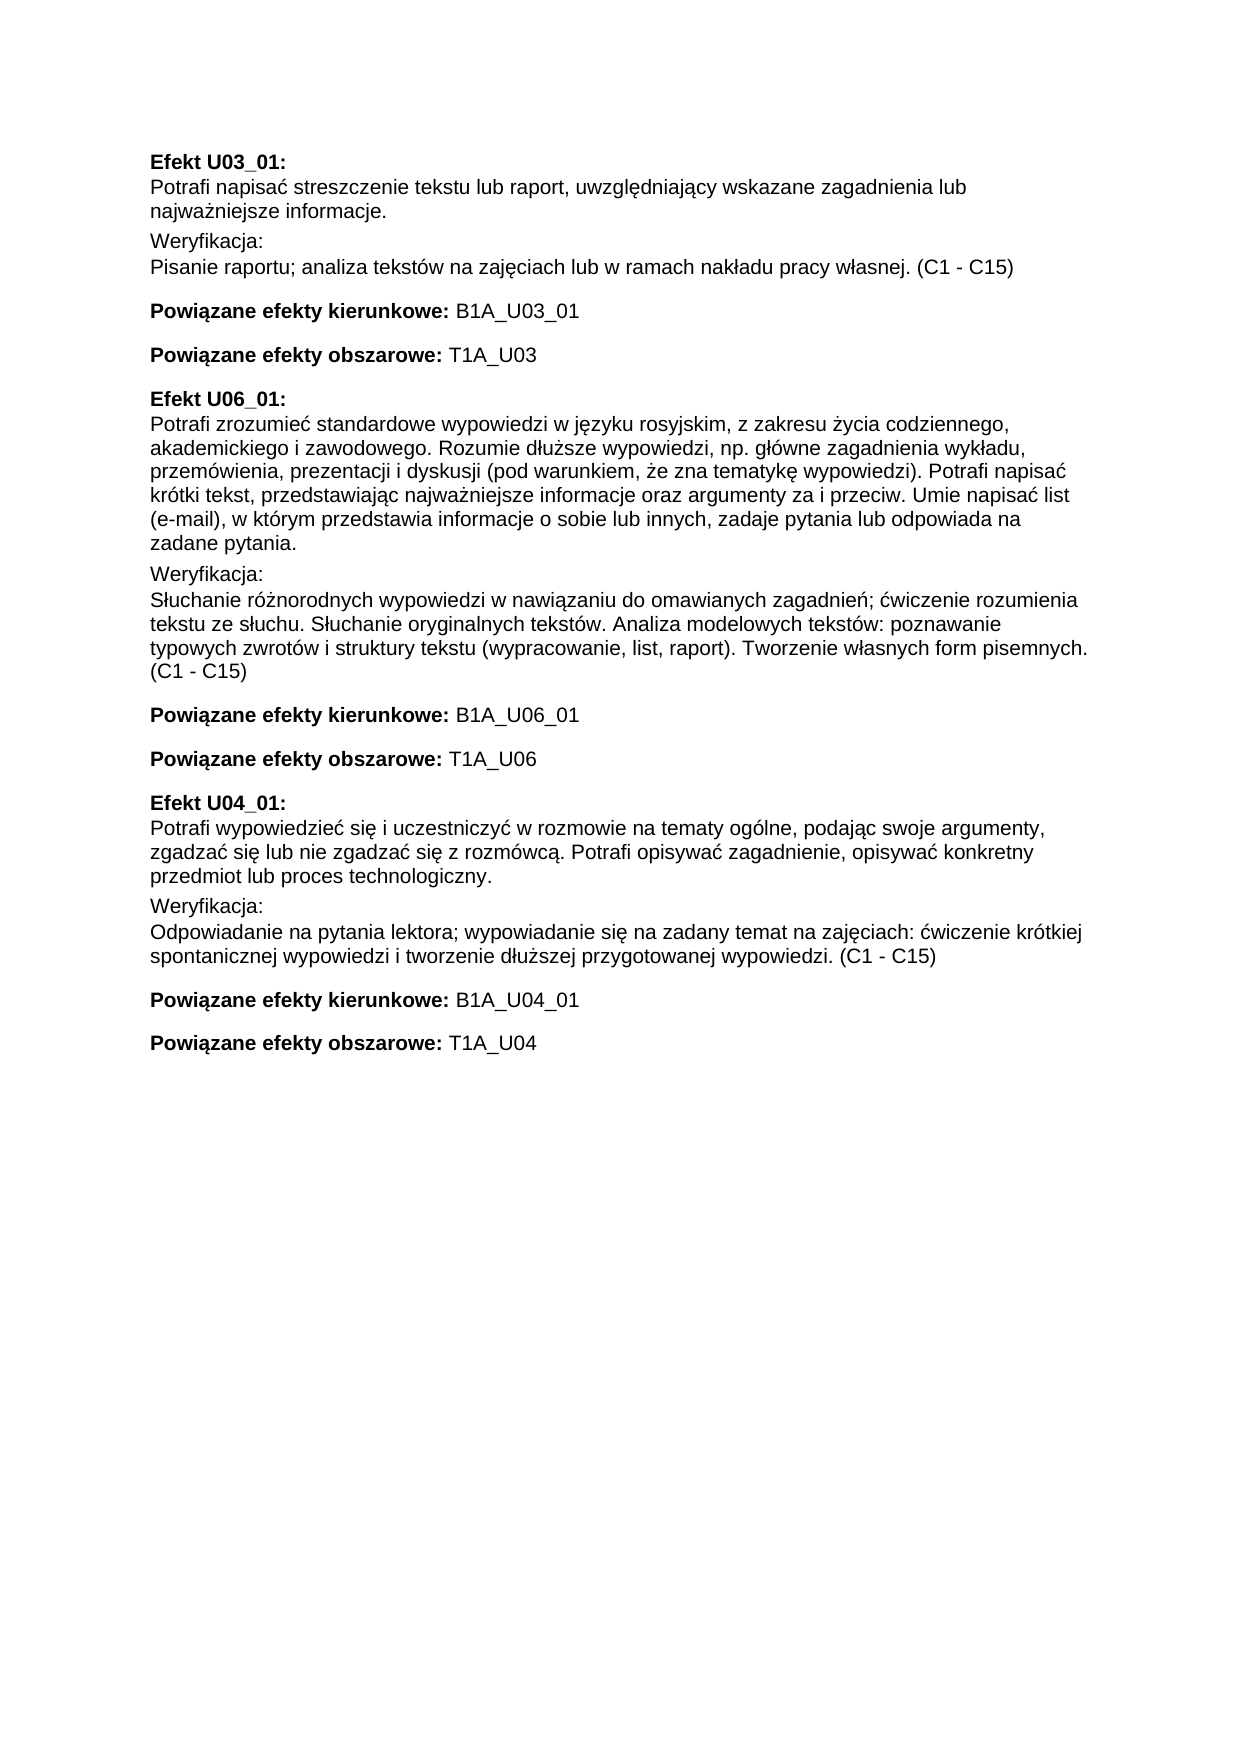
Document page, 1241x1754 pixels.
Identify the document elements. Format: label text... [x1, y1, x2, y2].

text Słuchanie różnorodnych wypowiedzi w nawiązaniu do omawianych zagadnień; ćwiczenie rozumienia tekstu ze słuchu. Słuchanie oryginalnych tekstów. Analiza modelowych tekstów: poznawanie typowych zwrotów i struktury tekstu (wypracowanie, list, raport). Tworzenie własnych form pisemnych. (C1 - C15) [150, 587, 1090, 683]
text Efekt U04_01: [150, 791, 1090, 814]
text Powiązane efekty kierunkowe: B1A_U03_01 [150, 299, 1090, 323]
text Odpowiadanie na pytania lektora; wypowiadanie się na zadany temat na zajęciach: ćwiczenie krótkiej spontanicznej wypowiedzi i tworzenie dłuższej przygotowanej wypowiedzi. (C1 - C15) [150, 920, 1090, 968]
text Powiązane efekty obszarowe: T1A_U06 [150, 747, 1090, 771]
text Potrafi wypowiedzieć się i uczestniczyć w rozmowie na tematy ogólne, podając swoje argumenty, zgadzać się lub nie zgadzać się z rozmówcą. Potrafi opisywać zagadnienie, opisywać konkretny przedmiot lub proces technologiczny. [150, 816, 1090, 887]
text Efekt U03_01: [150, 150, 1090, 174]
text Weryfikacja: [150, 229, 1090, 253]
text Efekt U06_01: [150, 386, 1090, 410]
text Powiązane efekty kierunkowe: B1A_U06_01 [150, 703, 1090, 727]
text Powiązane efekty kierunkowe: B1A_U04_01 [150, 987, 1090, 1011]
text Potrafi zrozumieć standardowe wypowiedzi w języku rosyjskim, z zakresu życia codziennego, akademickiego i zawodowego. Rozumie dłuższe wypowiedzi, np. główne zagadnienia wykładu, przemówienia, prezentacji i dyskusji (pod warunkiem, że zna tematykę wypowiedzi). Potrafi napisać krótki tekst, przedstawiając najważniejsze informacje oraz argumenty za i przeciw. Umie napisać list (e-mail), w którym przedstawia informacje o sobie lub innych, zadaje pytania lub odpowiada na zadane pytania. [150, 411, 1090, 555]
text Potrafi napisać streszczenie tekstu lub raport, uwzględniający wskazane zagadnienia lub najważniejsze informacje. [150, 175, 1090, 223]
text Weryfikacja: [150, 561, 1090, 585]
text Pisanie raportu; analiza tekstów na zajęciach lub w ramach nakładu pracy własnej. (C1 - C15) [150, 255, 1090, 279]
text Weryfikacja: [150, 894, 1090, 918]
text Powiązane efekty obszarowe: T1A_U03 [150, 343, 1090, 367]
text Powiązane efekty obszarowe: T1A_U04 [150, 1031, 1090, 1055]
